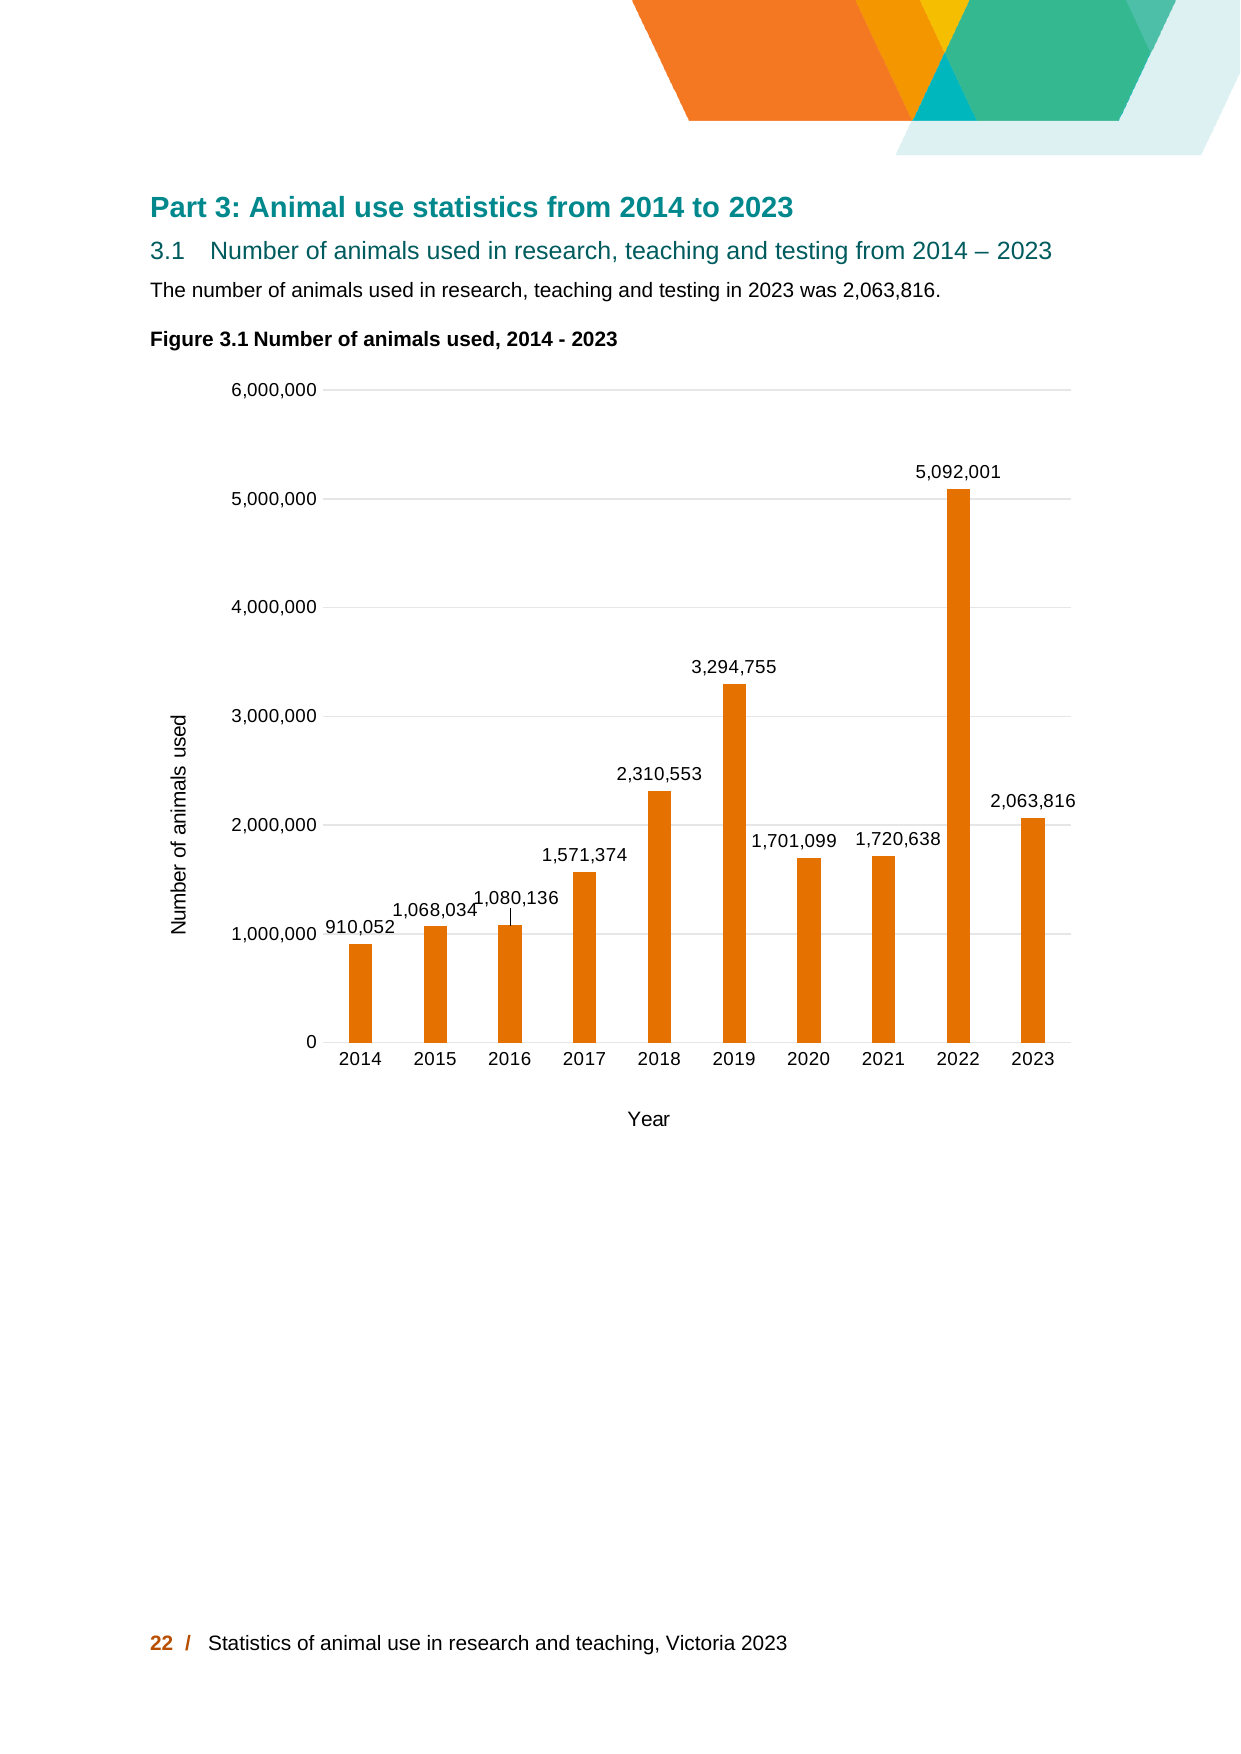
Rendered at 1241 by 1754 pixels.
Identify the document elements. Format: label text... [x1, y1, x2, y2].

picture [0, 0, 1241, 1754]
text Figure 3.1 Number of animals used, 2014 - 2023 [150, 327, 1093, 351]
subtitle Number of animals used in research, teaching and testing from 2014 – 2023 [150, 236, 1093, 264]
subtitle Part 3: Animal use statistics from 2014 to 2023 [150, 190, 1093, 223]
text The number of animals used in research, teaching and testing in 2023 was 2,063,816. [150, 277, 1093, 302]
